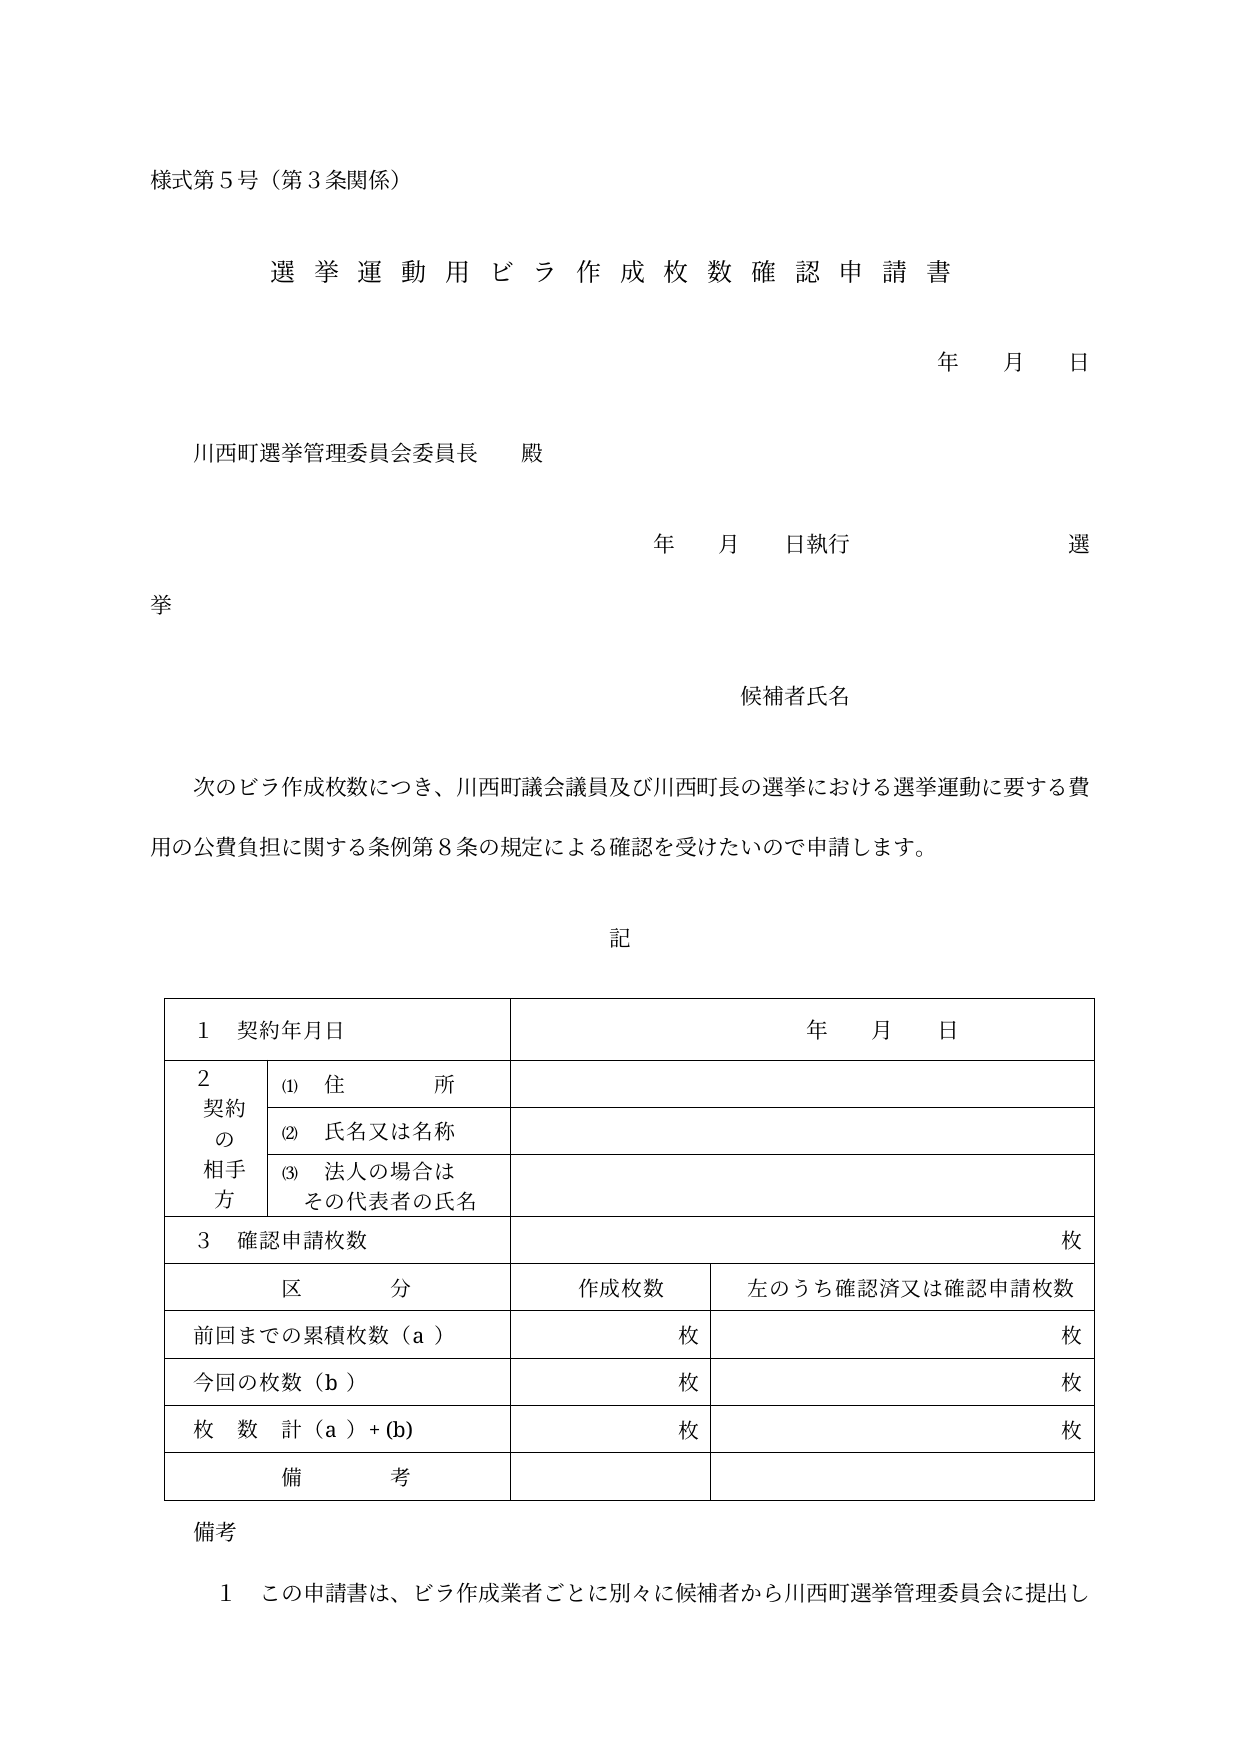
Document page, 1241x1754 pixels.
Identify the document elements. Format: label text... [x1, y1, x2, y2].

table_cell ⑶ 法人の場合は その代表者の氏名 [268, 1155, 510, 1216]
text 様式第５号（第３条関係） [150, 149, 1090, 210]
table_cell [511, 1108, 1094, 1154]
table_cell [711, 1453, 1094, 1499]
table_cell 備 考 [165, 1453, 510, 1499]
text 候補者氏名 [172, 664, 1090, 725]
table_cell 枚 [711, 1406, 1094, 1452]
text 選挙運動用ビラ作成枚数確認申請書 [150, 240, 1090, 301]
table_cell 枚 数 計（a）+ (b) [165, 1406, 510, 1452]
table_cell 今回の枚数（b） [165, 1359, 510, 1405]
table_cell 枚 [711, 1311, 1094, 1358]
table_cell 作成枚数 [511, 1264, 710, 1310]
text 川西町選挙管理委員会委員長 殿 [172, 422, 1090, 482]
table_cell ⑵ 氏名又は名称 [268, 1108, 510, 1154]
table_cell [511, 1453, 710, 1499]
table_cell ２ 契約の 相手方 [165, 1061, 267, 1216]
table_cell [511, 1155, 1094, 1216]
table_cell 枚 [511, 1359, 710, 1405]
text 年 月 日 [150, 331, 1090, 392]
table_cell 左のうち確認済又は確認申請枚数 [711, 1264, 1094, 1310]
table_header 年 月 日 [511, 999, 1094, 1059]
table_cell 枚 [511, 1217, 1094, 1263]
text 次のビラ作成枚数につき、川西町議会議員及び川西町長の選挙における選挙運動に要する費用の公費負担に関する条例第８条の規定による確認を受けたいので申請します。 [150, 755, 1090, 877]
table_cell 枚 [711, 1359, 1094, 1405]
table_header １ 契約年月日 [165, 999, 510, 1059]
table_cell 枚 [511, 1406, 710, 1452]
table_cell 区 分 [165, 1264, 510, 1310]
text 備考 [150, 1501, 1090, 1561]
subtitle 記 [150, 907, 1090, 967]
text 年 月 日執行 選挙 [150, 513, 1090, 634]
table_cell ⑴ 住 所 [268, 1061, 510, 1107]
table_cell [511, 1061, 1094, 1107]
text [194, 1561, 1090, 1622]
table_cell 枚 [511, 1311, 710, 1358]
table_cell 前回までの累積枚数（a） [165, 1311, 510, 1358]
table_cell ３ 確認申請枚数 [165, 1217, 510, 1263]
